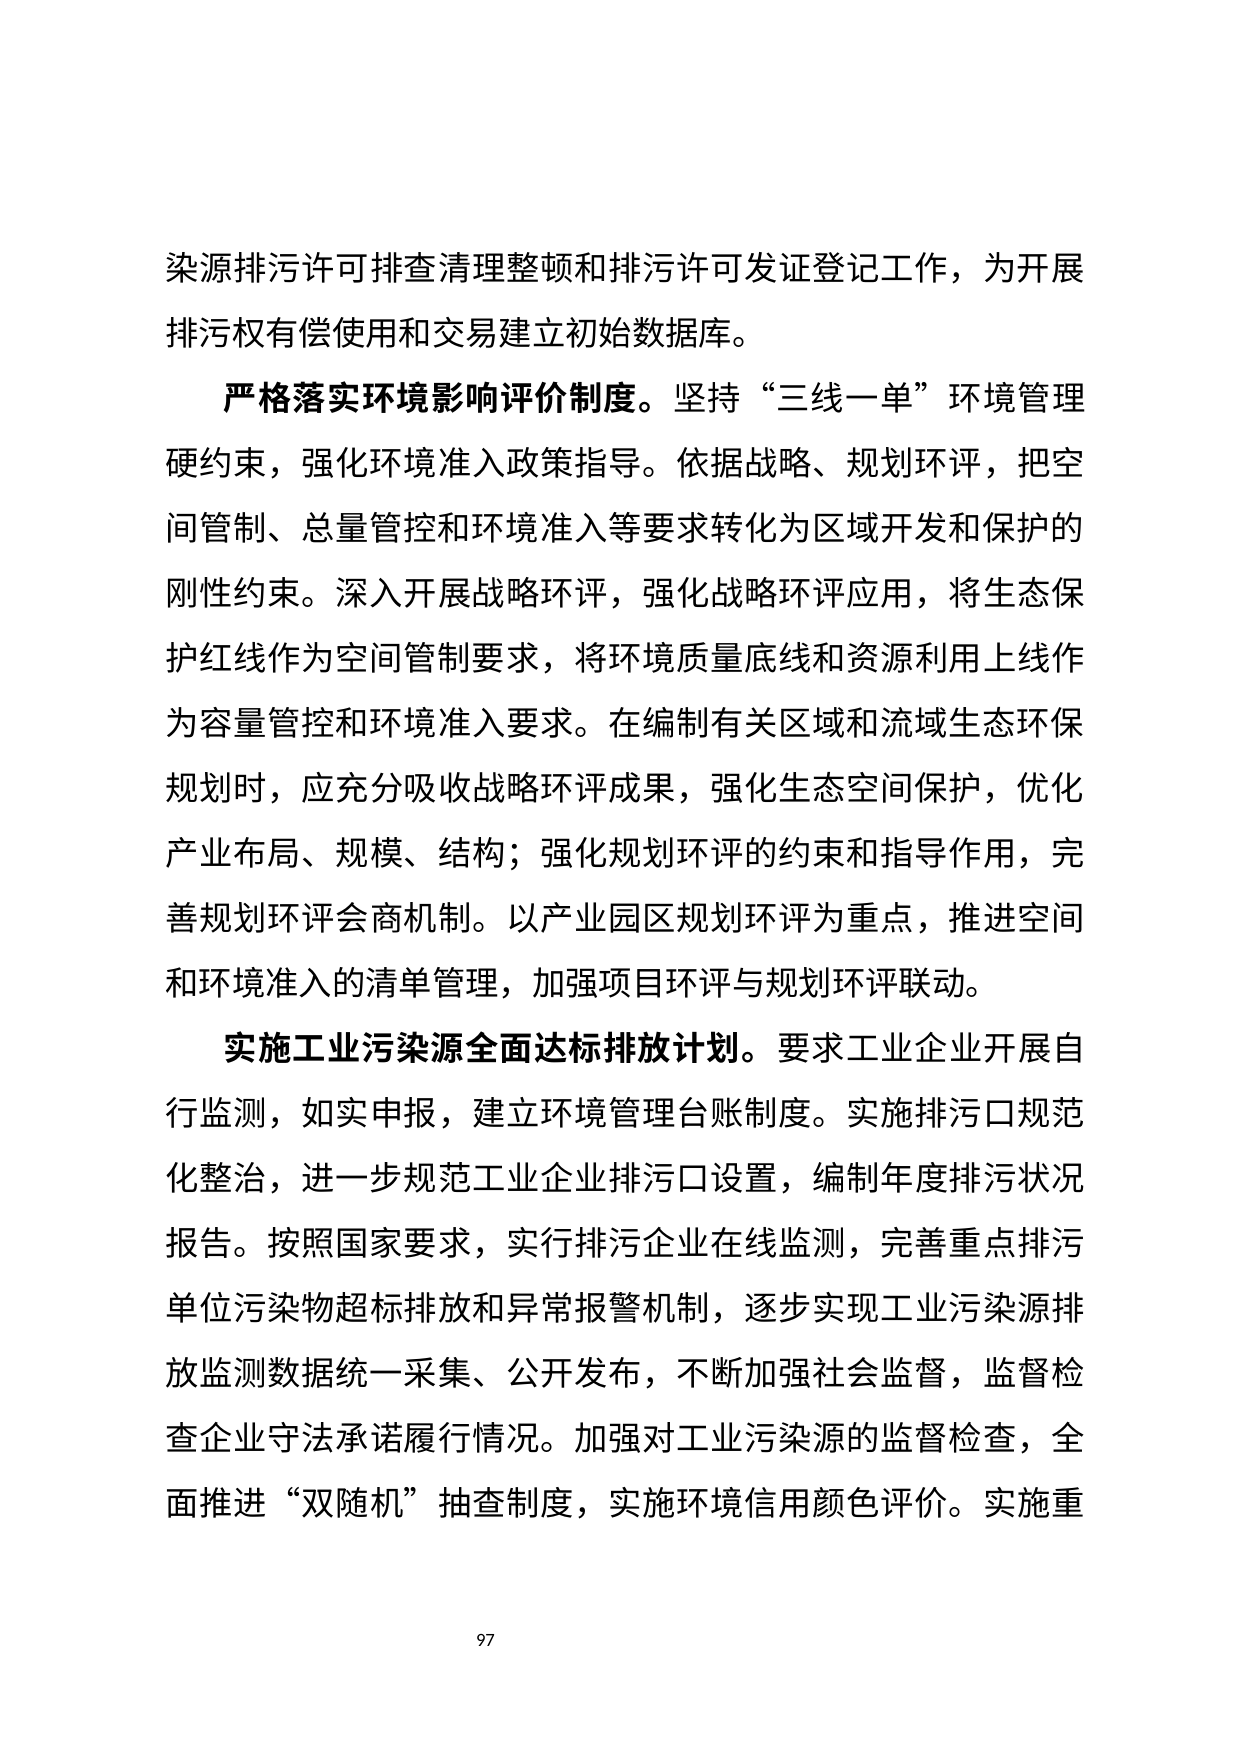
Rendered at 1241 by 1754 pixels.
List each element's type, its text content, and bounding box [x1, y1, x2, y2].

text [165, 233, 1087, 363]
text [165, 1013, 1087, 1533]
text 严格落实环境影响评价制度。坚持“三线一单”环境管理硬约束，强化环境准入政策指导。依据战略、规划环评，把空间管制、总量管控和环境准入等要求转化为区域开发和保护的刚性约束。深入开展战略环评，强化战略环评应用，将生态保护红线作为空间管制要求，将环境质量底线和资源利用上线作为容量管控和环境准入要求。在编制有关区域和流域生态环保规划时，应充分吸收战略环评成果，强化生态空间保护，优化产业布局、规模、结构；强化规划环评的约束和指导作用，完善规划环评会商机制。以产业园区规划环评为重点，推进空间和环境准入的清单管理，加强项目环评与规划环评联动。 [165, 363, 1087, 1013]
